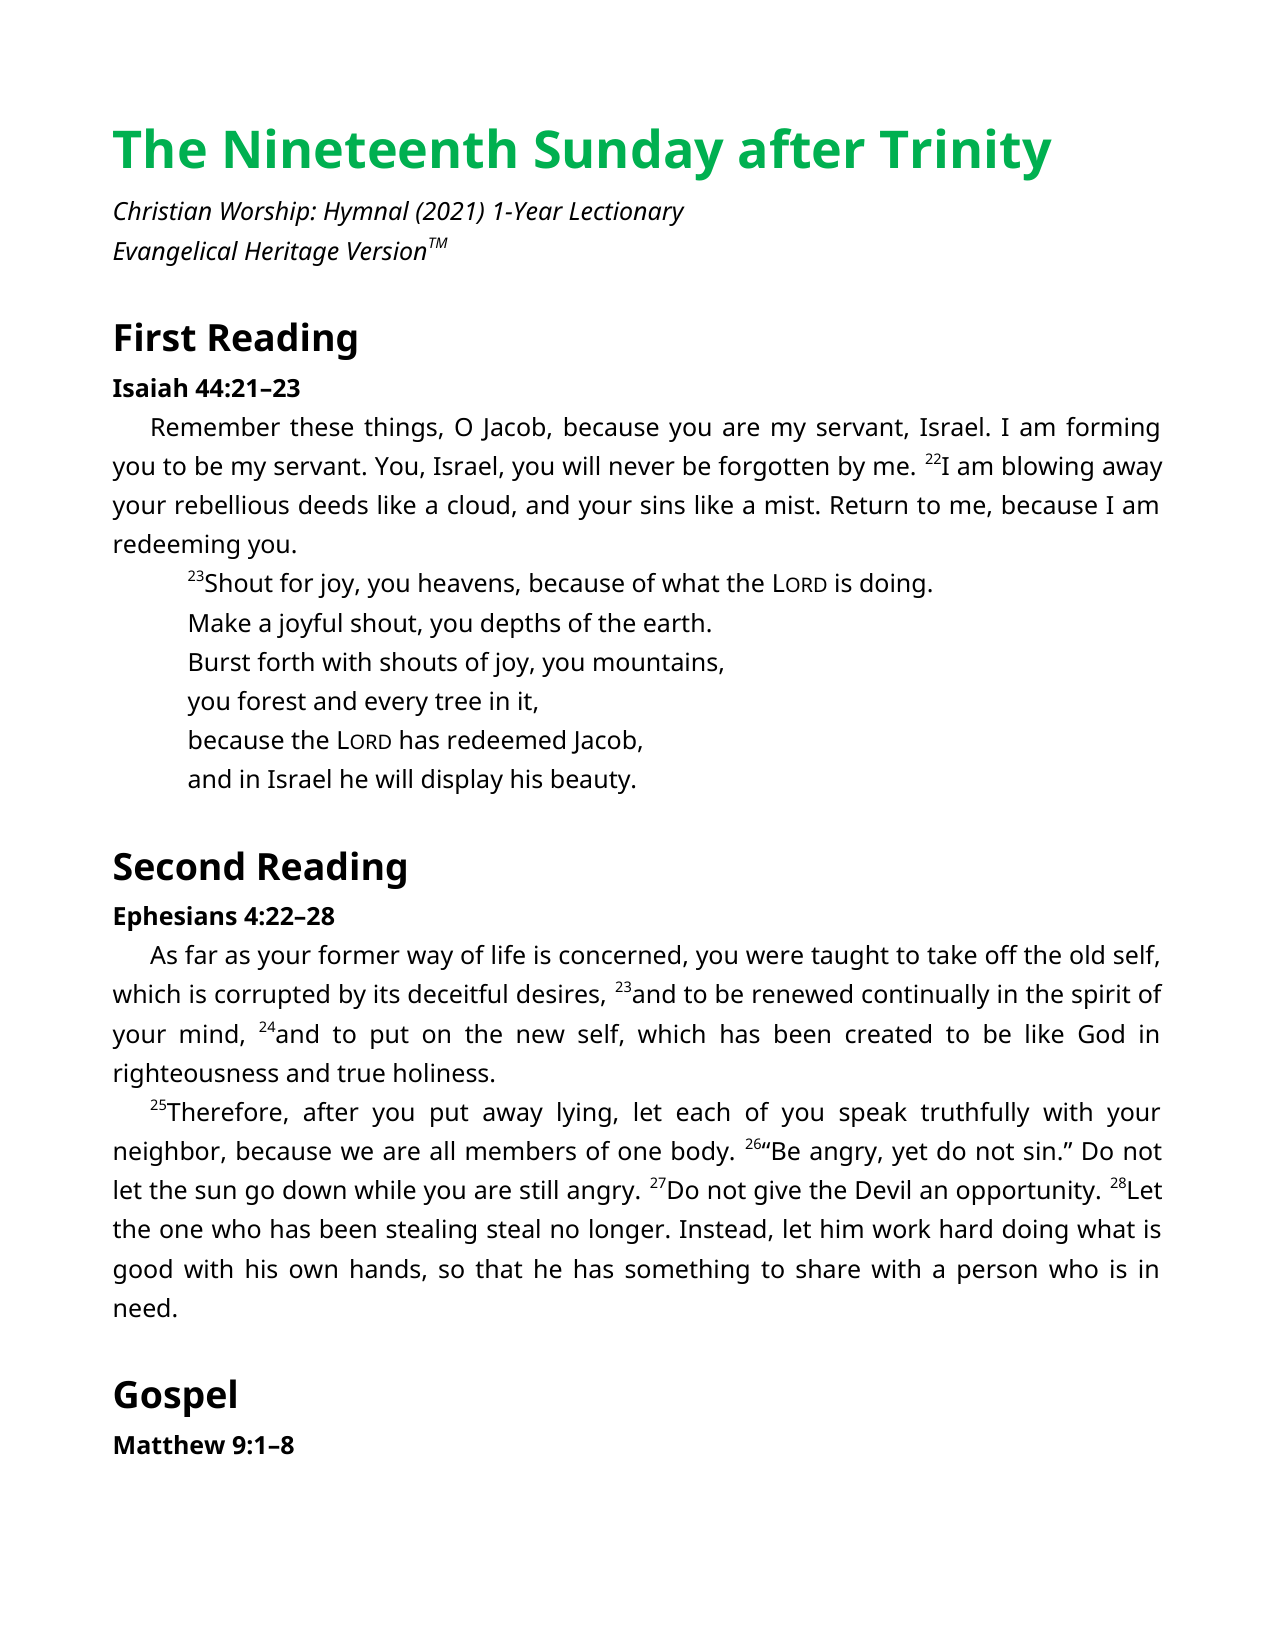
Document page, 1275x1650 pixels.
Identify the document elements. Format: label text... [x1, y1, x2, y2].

text Gospel [112, 1369, 1162, 1420]
text Evangelical Heritage VersionTM [112, 233, 1162, 267]
text The Nineteenth Sunday after Trinity [112, 112, 1162, 183]
text As far as your former way of life is concerned, you were taught to take off the old self, which is corrupted by its deceitful desires, 23and to be renewed continually in the spirit of your mind, 24and to put on the new self, which has been created to be like God in righteousness and true holiness. [112, 938, 1162, 1089]
text Second Reading [112, 840, 1162, 891]
text Remember these things, O Jacob, because you are my servant, Israel. I am forming you to be my servant. You, Israel, you will never be forgotten by me. 22I am blowing away your rebellious deeds like a cloud, and your sins like a mist. Return to me, because I am redeeming you. [112, 409, 1162, 561]
text First Reading [112, 312, 1162, 363]
text Matthew 9:1–8 [112, 1427, 1162, 1462]
text Christian Worship: Hymnal (2021) 1-Year Lectionary [112, 194, 1162, 228]
text because the Lord has redeemed Jacob, [150, 723, 1162, 757]
text Burst forth with shouts of joy, you mountains, [150, 644, 1162, 678]
text 23Shout for joy, you heavens, because of what the Lord is doing. [150, 566, 1162, 600]
text and in Israel he will display his beauty. [150, 762, 1162, 796]
text Make a joyful shout, you depths of the earth. [150, 605, 1162, 639]
text Isaiah 44:21–23 [112, 370, 1162, 404]
text 25Therefore, after you put away lying, let each of you speak truthfully with your neighbor, because we are all members of one body. 26“Be angry, yet do not sin.” Do not let the sun go down while you are still angry. 27Do not give the Devil an opportunity. 28Let the one who has been stealing steal no longer. Instead, let him work hard doing what is good with his own hands, so that he has something to share with a person who is in need. [112, 1095, 1162, 1324]
text Ephesians 4:22–28 [112, 899, 1162, 933]
text you forest and every tree in it, [150, 683, 1162, 718]
